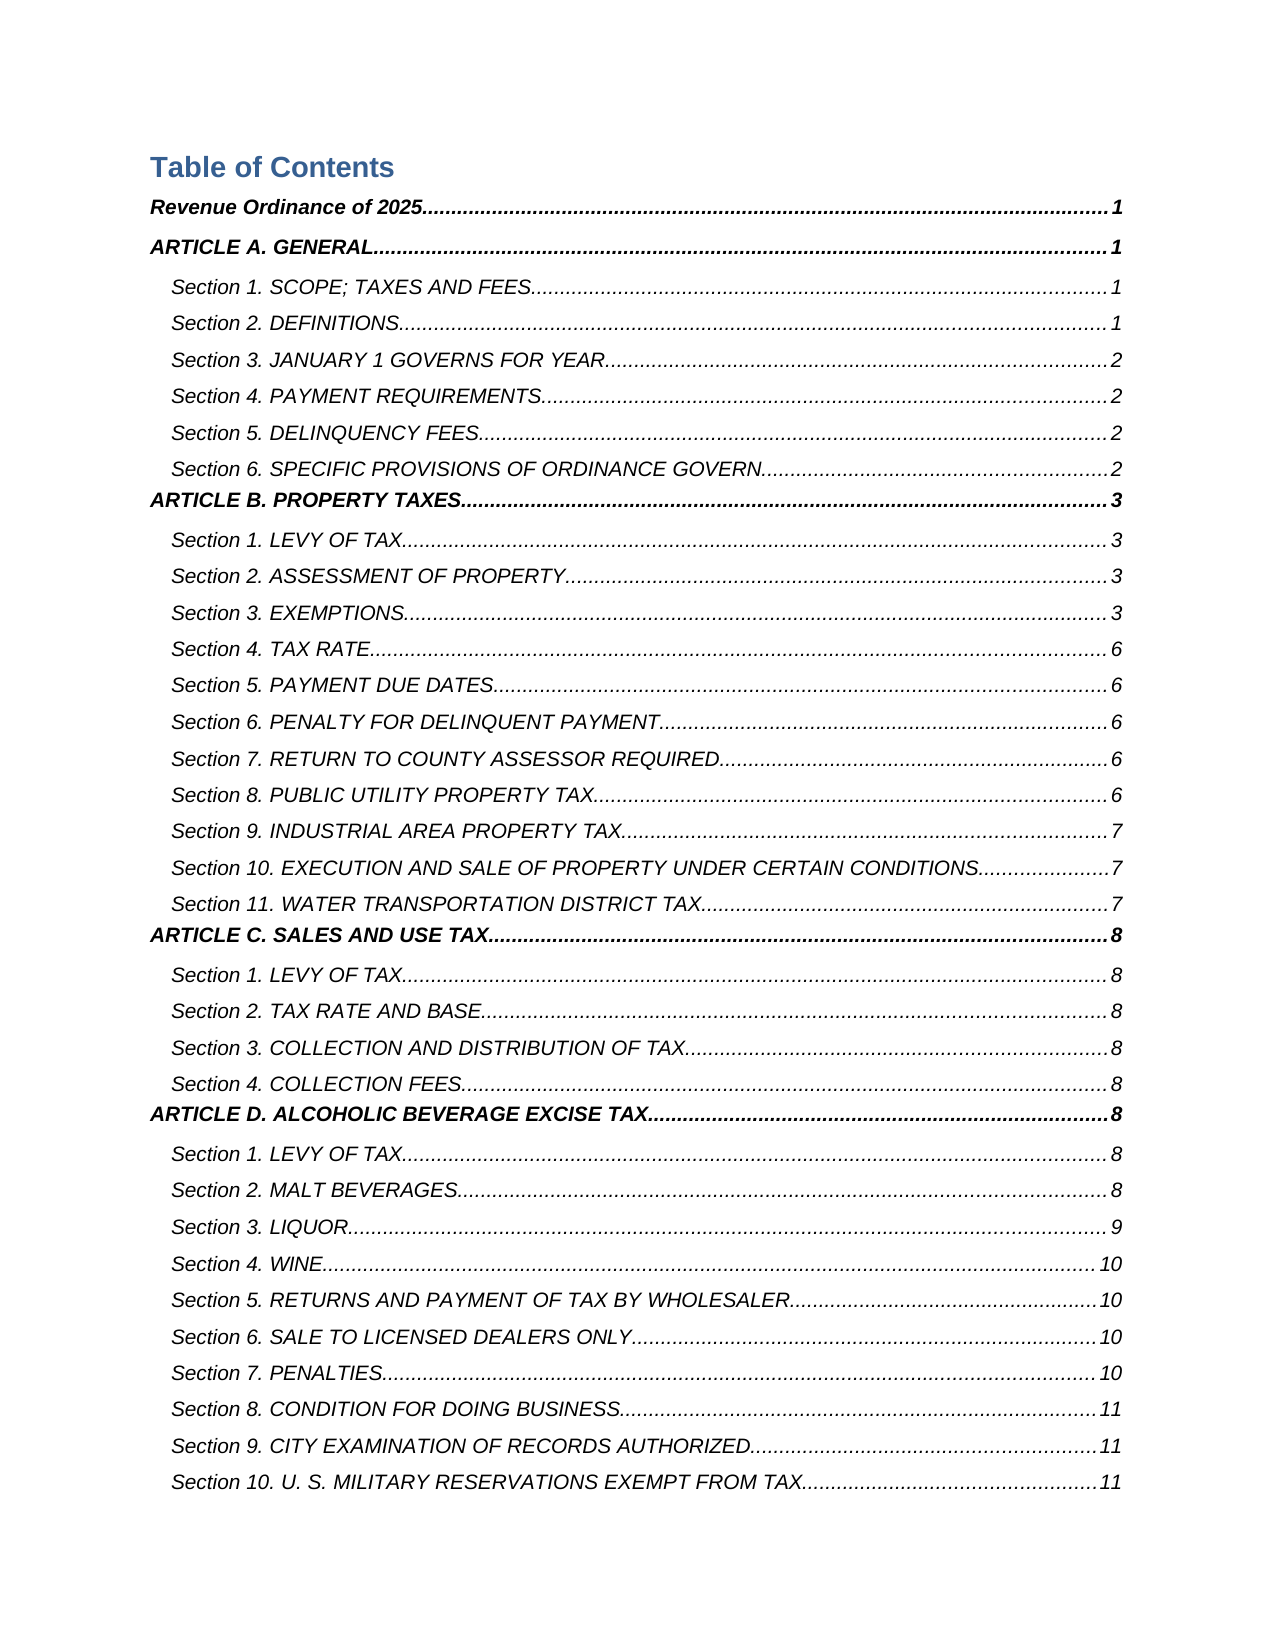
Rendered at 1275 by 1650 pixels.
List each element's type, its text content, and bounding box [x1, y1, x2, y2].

text Table of Contents [150, 150, 1248, 183]
